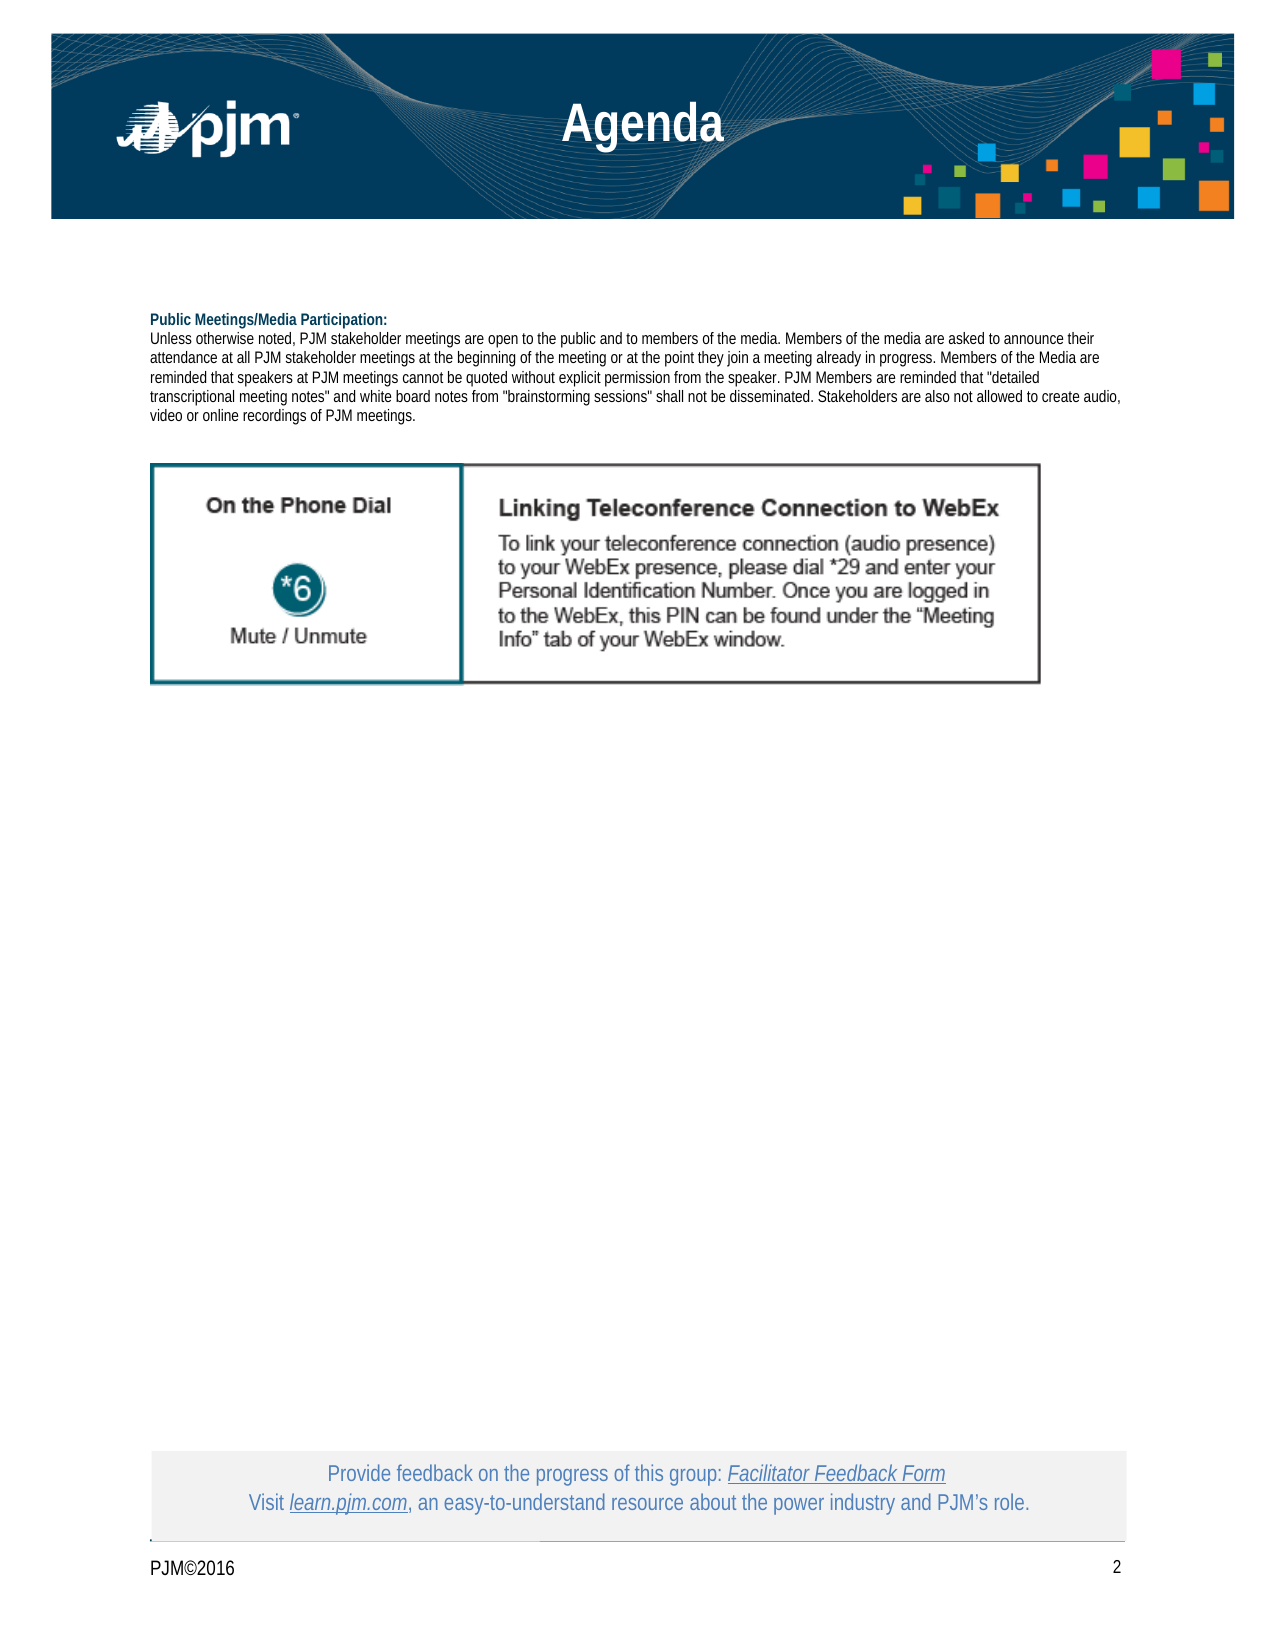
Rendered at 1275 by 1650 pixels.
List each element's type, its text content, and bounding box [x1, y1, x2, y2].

picture [51, 32, 1235, 219]
text Unless otherwise noted, PJM stakeholder meetings are open to the public and to members of the media. Members of the media are asked to announce their attendance at all PJM stakeholder meetings at the beginning of the meeting or at the point they join a meeting already in progress. Members of the Media are reminded that speakers at PJM meetings cannot be quoted without explicit permission from the speaker. PJM Members are reminded that "detailed transcriptional meeting notes" and white board notes from "brainstorming sessions" shall not be disseminated. Stakeholders are also not allowed to create audio, video or online recordings of PJM meetings. [150, 329, 1125, 425]
picture [150, 463, 1041, 686]
title Public Meetings/Media Participation: [150, 310, 1125, 329]
